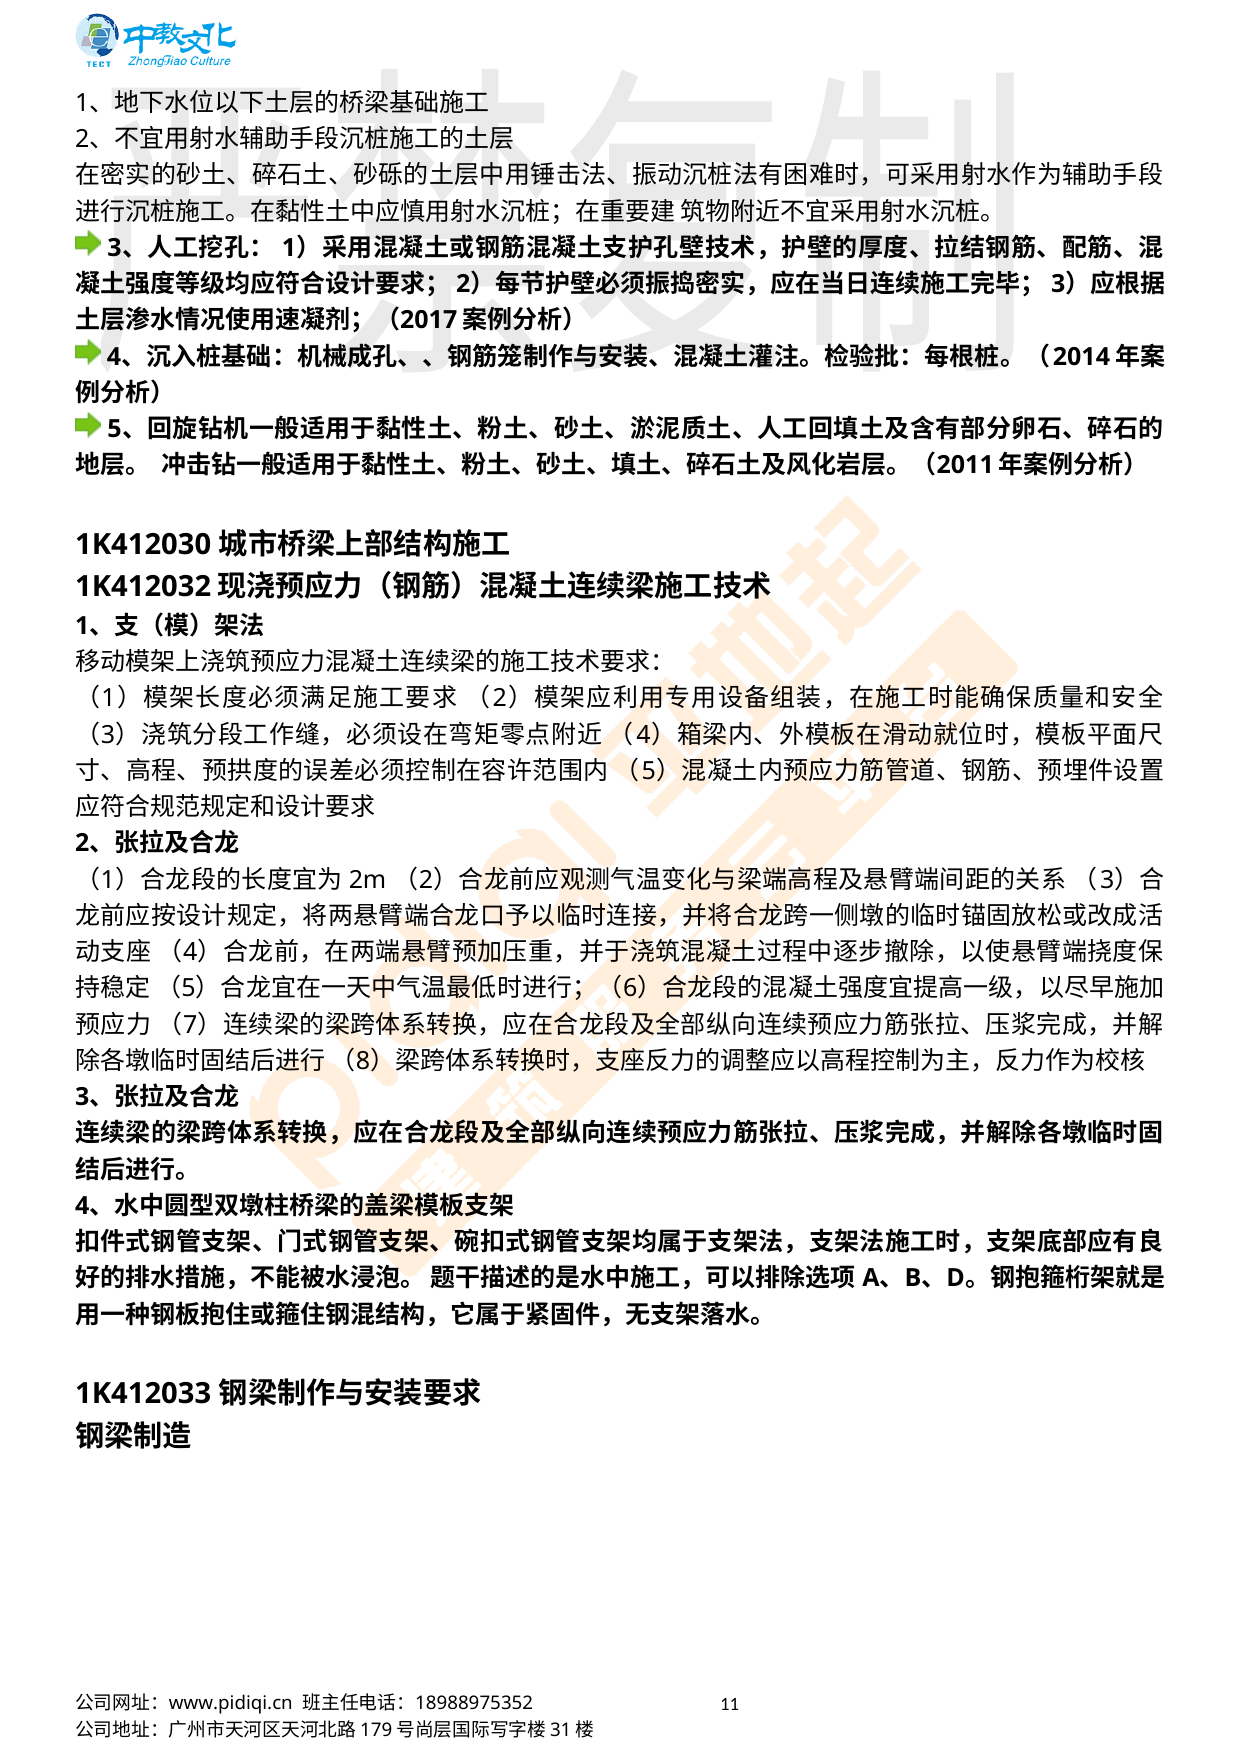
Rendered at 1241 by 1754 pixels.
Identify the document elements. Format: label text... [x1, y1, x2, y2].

text 1K412030 城市桥梁上部结构施工 [75, 521, 1165, 563]
picture [75, 412, 101, 438]
text 扣件式钢管支架、门式钢管支架、碗扣式钢管支架均属于支架法，支架法施工时，支架底部应有良好的排水措施，不能被水浸泡。 题干描述的是水中施工，可以排除选项A、B、D。钢抱箍桁架就是用一种钢板抱住或箍住钢混结构，它属于紧固件，无支架落水。 [75, 1222, 1165, 1330]
text 在密实的砂土、碎石土、砂砾的土层中用锤击法、振动沉桩法有困难时，可采用射水作为辅助手段进行沉桩施工。在黏性土中应慎用射水沉桩；在重要建 筑物附近不宜采用射水沉桩。 [75, 155, 1165, 227]
text 2、张拉及合龙 [75, 823, 1165, 859]
picture [75, 13, 236, 67]
text （1）模架长度必须满足施工要求 （2）模架应利用专用设备组装，在施工时能确保质量和安全 （3）浇筑分段工作缝，必须设在弯矩零点附近 （4）箱梁内、外模板在滑动就位时，模板平面尺寸、高程、预拱度的误差必须控制在容许范围内 （5）混凝土内预应力筋管道、钢筋、预埋件设置应符合规范规定和设计要求 [75, 678, 1165, 823]
text 4、水中圆型双墩柱桥梁的盖梁模板支架 [75, 1185, 1165, 1222]
text 移动模架上浇筑预应力混凝土连续梁的施工技术要求： [75, 642, 1165, 678]
text 钢梁制造 [75, 1412, 1165, 1455]
text 5、回旋钻机一般适用于黏性土、粉土、砂土、淤泥质土、人工回填土及含有部分卵石、碎石的地层。 冲击钻一般适用于黏性土、粉土、砂土、填土、碎石土及风化岩层。（2011年案例分析） [75, 408, 1165, 481]
picture [75, 230, 101, 256]
text 1K412033 钢梁制作与安装要求 [75, 1370, 1165, 1412]
text 4、沉入桩基础：机械成孔、、钢筋笼制作与安装、混凝土灌注。检验批：每根桩。（2014年案例分析） [75, 336, 1165, 408]
text 1、支（模）架法 [75, 605, 1165, 642]
text 3、人工挖孔： 1）采用混凝土或钢筋混凝土支护孔壁技术，护壁的厚度、拉结钢筋、配筋、混凝土强度等级均应符合设计要求； 2）每节护壁必须振捣密实，应在当日连续施工完毕； 3）应根据土层渗水情况使用速凝剂；（2017案例分析） [75, 227, 1165, 336]
text （1）合龙段的长度宜为2m （2）合龙前应观测气温变化与梁端高程及悬臂端间距的关系 （3）合龙前应按设计规定，将两悬臂端合龙口予以临时连接，并将合龙跨一侧墩的临时锚固放松或改成活动支座 （4）合龙前，在两端悬臂预加压重，并于浇筑混凝土过程中逐步撤除，以使悬臂端挠度保持稳定 （5）合龙宜在一天中气温最低时进行；（6）合龙段的混凝土强度宜提高一级，以尽早施加预应力 （7）连续梁的梁跨体系转换，应在合龙段及全部纵向连续预应力筋张拉、压浆完成，并解除各墩临时固结后进行 （8）梁跨体系转换时，支座反力的调整应以高程控制为主，反力作为校核 [75, 859, 1165, 1077]
text 1K412032现浇预应力（钢筋）混凝土连续梁施工技术 [75, 563, 1165, 605]
text 1、地下水位以下土层的桥梁基础施工 [75, 82, 1165, 118]
text 2、不宜用射水辅助手段沉桩施工的土层 [75, 118, 1165, 155]
picture [75, 339, 101, 365]
text 连续梁的梁跨体系转换，应在合龙段及全部纵向连续预应力筋张拉、压浆完成，并解除各墩临时固结后进行。 [75, 1113, 1165, 1185]
text 3、张拉及合龙 [75, 1077, 1165, 1113]
